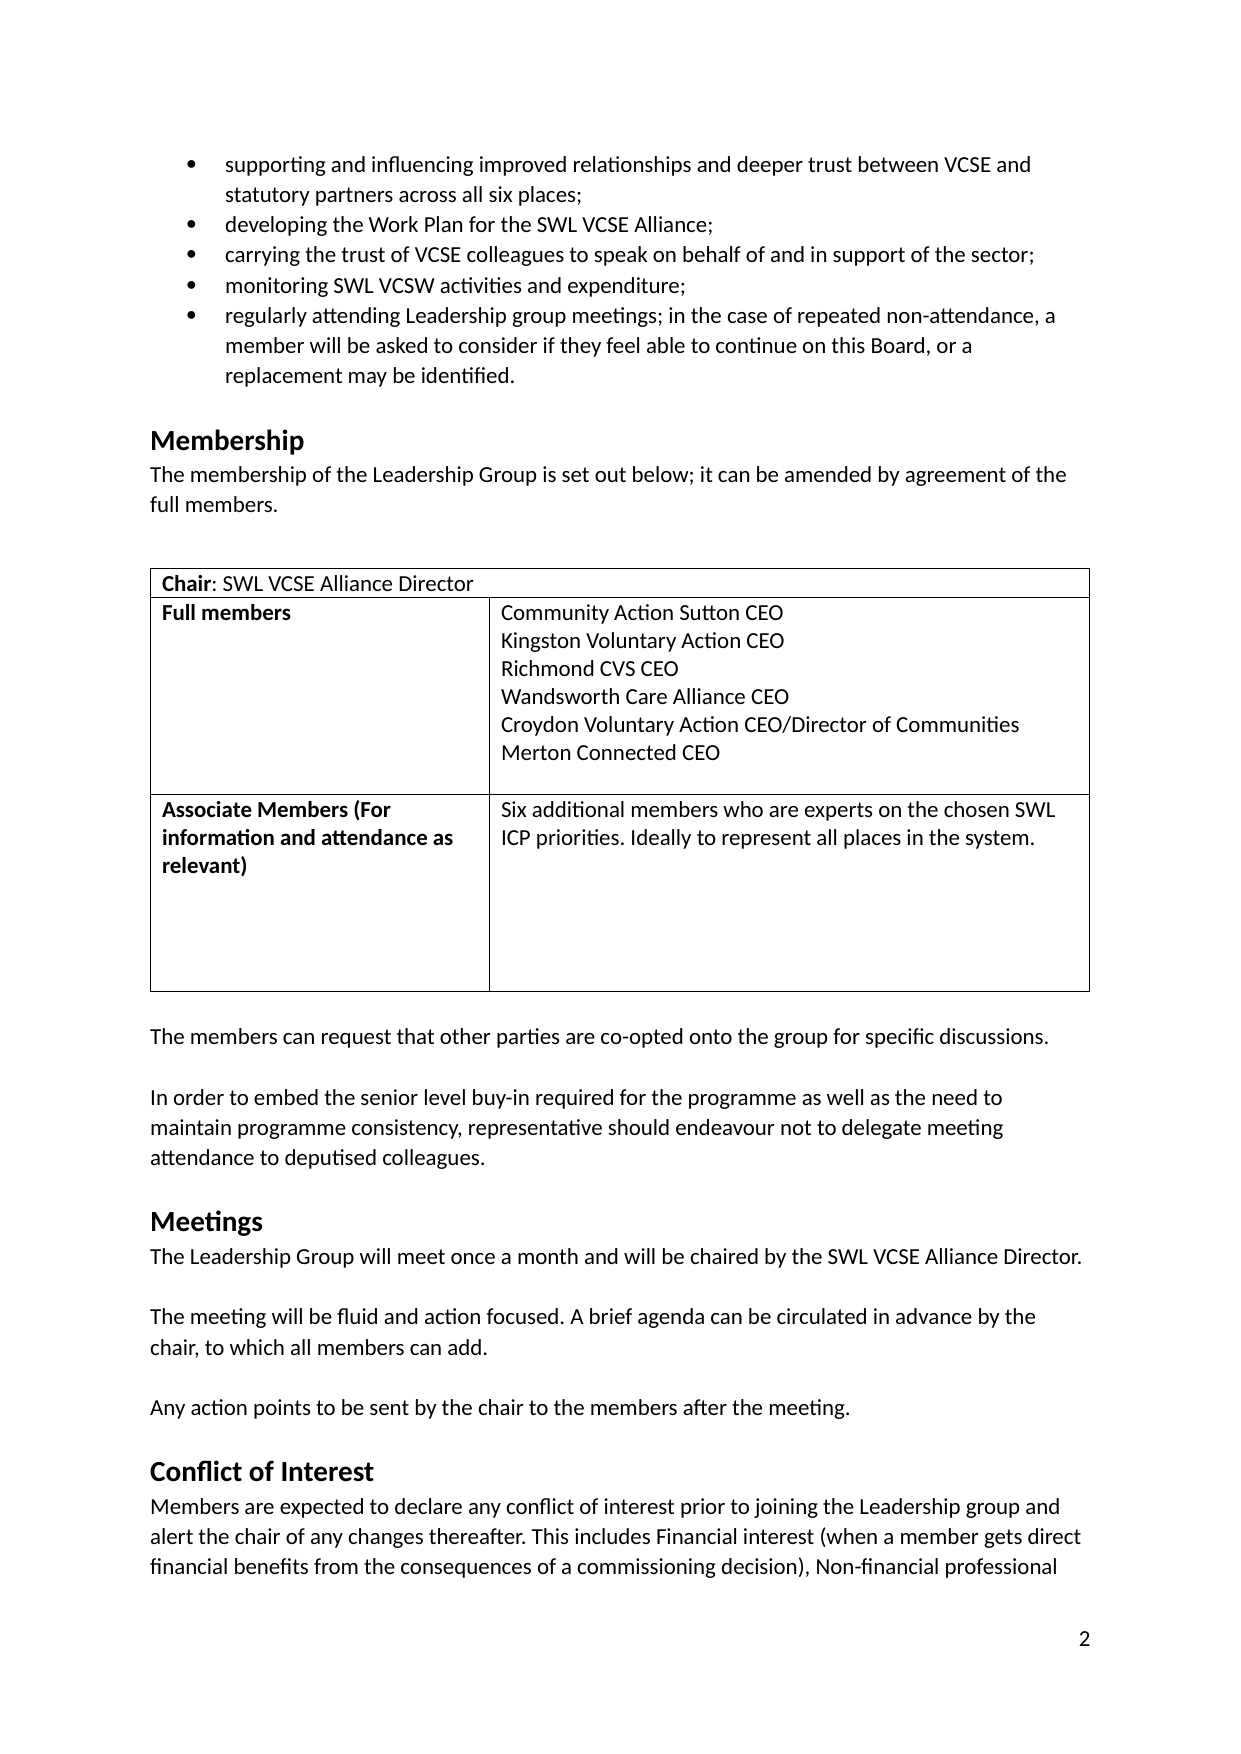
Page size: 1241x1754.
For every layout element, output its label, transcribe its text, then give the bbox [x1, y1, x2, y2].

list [150, 1492, 1090, 1580]
list Membership [150, 422, 1090, 457]
list In order to embed the senior level buy-in required for the programme as well as the need to maintain programme consistency, representative should endeavour not to delegate meeting attendance to deputised colleagues. [150, 1083, 1090, 1171]
list Conflict of Interest [150, 1453, 1090, 1489]
table_cell Community Action Sutton CEO Kingston Voluntary Action CEO Richmond CVS CEO Wandsworth Care Alliance CEO Croydon Voluntary Action CEO/Director of Communities Merton Connected CEO [490, 598, 1089, 794]
list monitoring SWL VCSW activities and expenditure; [187, 271, 1090, 299]
list The meeting will be fluid and action focused. A brief agenda can be circulated in advance by the chair, to which all members can add. [150, 1302, 1090, 1361]
list The Leadership Group will meet once a month and will be chaired by the SWL VCSE Alliance Director. [150, 1242, 1090, 1270]
list The members can request that other parties are co-opted onto the group for specific discussions. [150, 1022, 1090, 1050]
list regularly attending Leadership group meetings; in the case of repeated non-attendance, a member will be asked to consider if they feel able to continue on this Board, or a replacement may be identified. [187, 301, 1090, 389]
list Any action points to be sent by the chair to the members after the meeting. [150, 1393, 1090, 1421]
table_cell Full members [151, 598, 489, 794]
list supporting and influencing improved relationships and deeper trust between VCSE and statutory partners across all six places; [187, 150, 1090, 208]
list carrying the trust of VCSE colleagues to speak on behalf of and in support of the sector; [187, 241, 1090, 269]
table_cell Associate Members (For information and attendance as relevant) [151, 795, 489, 991]
list The membership of the Leadership Group is set out below; it can be amended by agreement of the full members. [150, 460, 1090, 518]
list Meetings [150, 1203, 1090, 1239]
list developing the Work Plan for the SWL VCSE Alliance; [187, 210, 1090, 238]
table_header Chair: SWL VCSE Alliance Director [151, 569, 1089, 597]
table_cell Six additional members who are experts on the chosen SWL ICP priorities. Ideally to represent all places in the system. [490, 795, 1089, 991]
